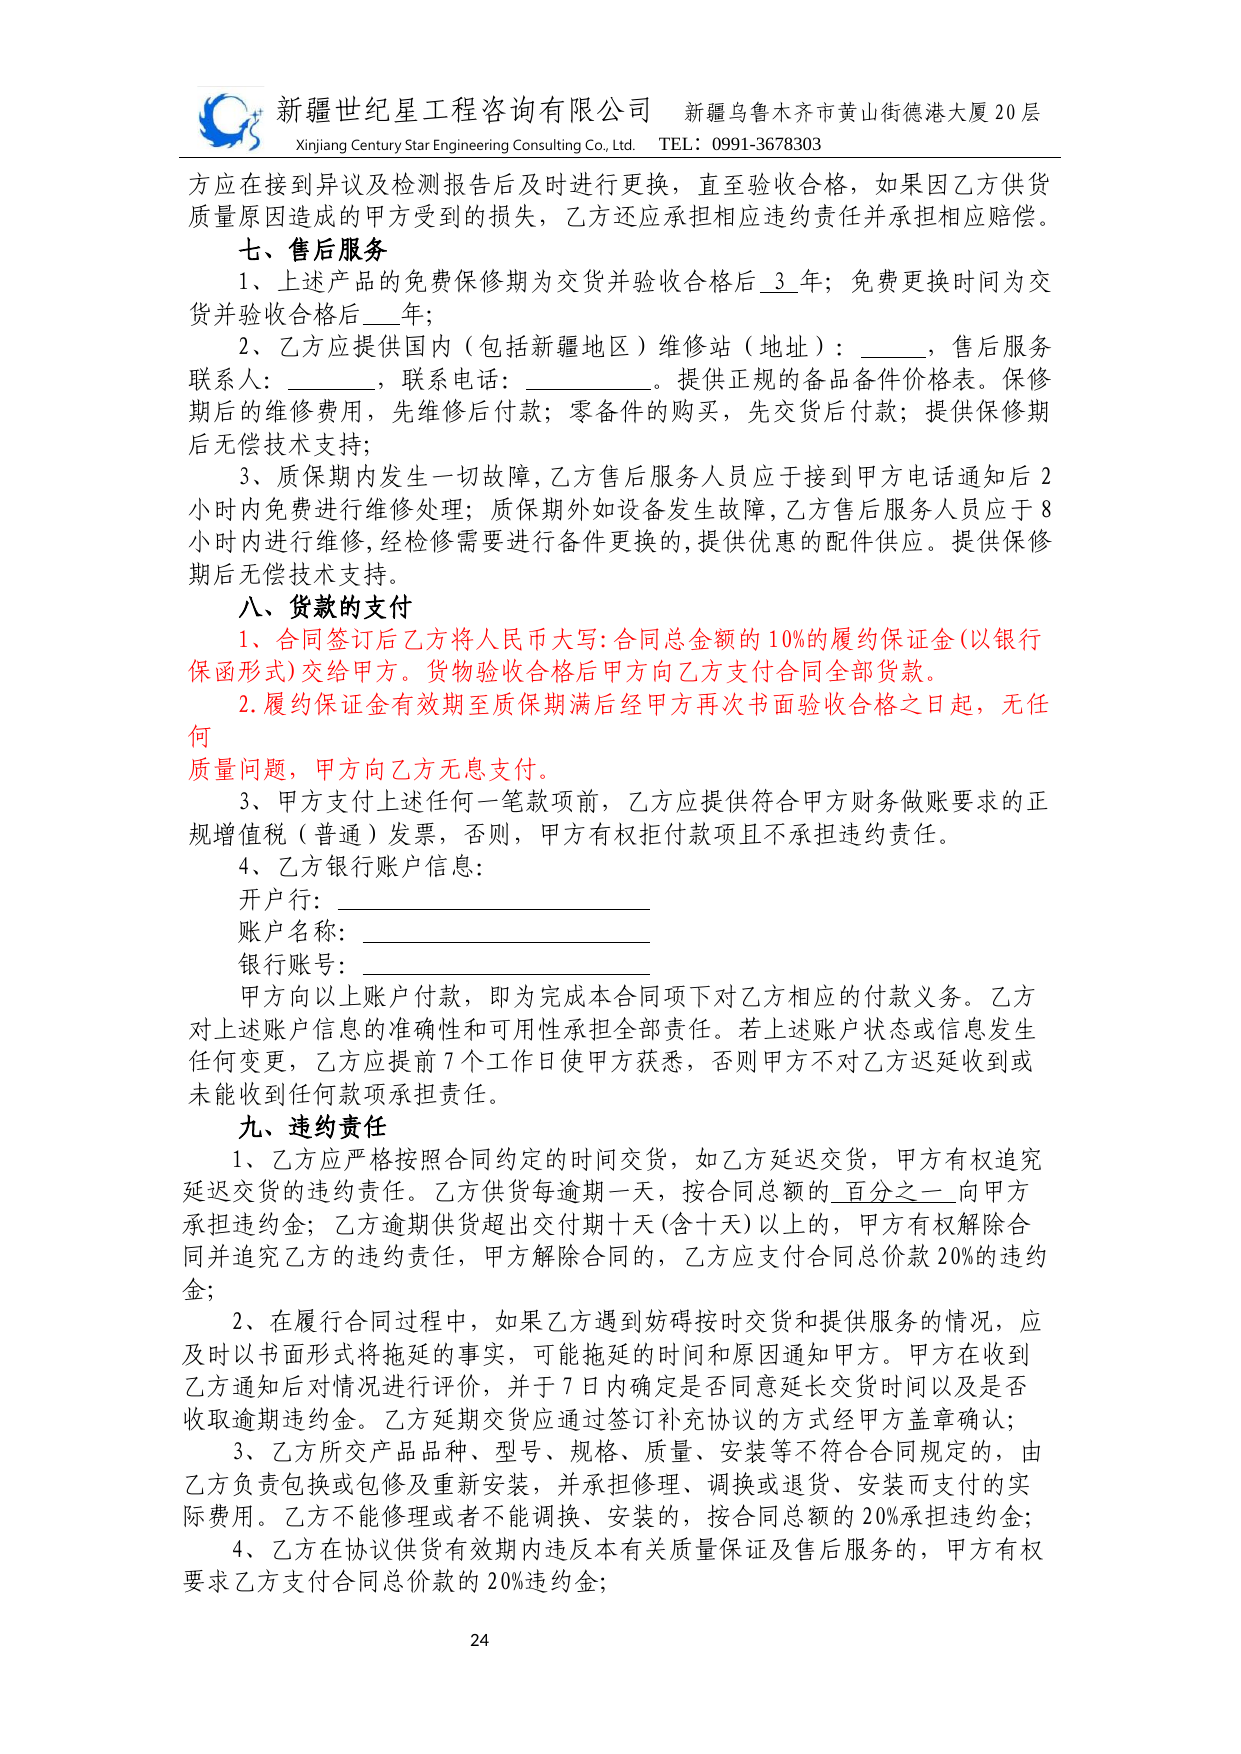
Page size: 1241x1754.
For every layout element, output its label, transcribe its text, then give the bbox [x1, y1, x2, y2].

text 账户名称： [187, 914, 1053, 946]
text 4、乙方在协议供货有效期内违反本有关质量保证及售后服务的，甲方有权要求乙方支付合同总价款的20%违约金； [181, 1531, 1053, 1596]
text 九、违约责任 [187, 1109, 1053, 1141]
text 保函形式)交给甲方。货物验收合格后甲方向乙方支付合同全部货款。 [187, 654, 1053, 686]
picture [196, 86, 265, 153]
text 银行账号： [187, 946, 1053, 979]
text 七、售后服务 [187, 231, 1053, 264]
text 2.履约保证金有效期至质保期满后经甲方再次书面验收合格之日起，无任何 [187, 686, 1053, 751]
text 3、质保期内发生一切故障,乙方售后服务人员应于接到甲方电话通知后2小时内免费进行维修处理；质保期外如设备发生故障,乙方售后服务人员应于8小时内进行维修,经检修需要进行备件更换的,提供优惠的配件供应。提供保修期后无偿技术支持。 [187, 459, 1053, 589]
text 开户行： [187, 881, 1053, 914]
text 甲方向以上账户付款，即为完成本合同项下对乙方相应的付款义务。乙方对上述账户信息的准确性和可用性承担全部责任。若上述账户状态或信息发生任何变更，乙方应提前7个工作日使甲方获悉，否则甲方不对乙方迟延收到或未能收到任何款项承担责任。 [187, 979, 1053, 1109]
text 1、上述产品的免费保修期为交货并验收合格后 3 年；免费更换时间为交货并验收合格后 年； [187, 264, 1053, 329]
text 1、合同签订后乙方将人民币大写:合同总金额的10%的履约保证金(以银行 [187, 621, 1053, 654]
text 质量问题，甲方向乙方无息支付。 [187, 751, 1053, 784]
text 2、在履行合同过程中，如果乙方遇到妨碍按时交货和提供服务的情况，应及时以书面形式将拖延的事实，可能拖延的时间和原因通知甲方。甲方在收到乙方通知后对情况进行评价，并于7日内确定是否同意延长交货时间以及是否收取逾期违约金。乙方延期交货应通过签订补充协议的方式经甲方盖章确认； [181, 1304, 1053, 1434]
text 2、乙方应提供国内（包括新疆地区）维修站（地址）： ，售后服务联系人： ，联系电话： 。提供正规的备品备件价格表。保修期后的维修费用，先维修后付款；零备件的购买，先交货后付款；提供保修期后无偿技术支持； [187, 329, 1053, 459]
text 1、乙方应严格按照合同约定的时间交货，如乙方延迟交货，甲方有权追究延迟交货的违约责任。乙方供货每逾期一天，按合同总额的 百分之一 向甲方承担违约金；乙方逾期供货超出交付期十天(含十天)以上的，甲方有权解除合同并追究乙方的违约责任，甲方解除合同的，乙方应支付合同总价款20%的违约金； [181, 1141, 1053, 1304]
text 3、乙方所交产品品种、型号、规格、质量、安装等不符合合同规定的，由乙方负责包换或包修及重新安装，并承担修理、调换或退货、安装而支付的实际费用。乙方不能修理或者不能调换、安装的，按合同总额的20%承担违约金； [181, 1434, 1053, 1531]
text 八、货款的支付 [187, 589, 1053, 621]
text 3、甲方支付上述任何一笔款项前，乙方应提供符合甲方财务做账要求的正规增值税（普通）发票，否则，甲方有权拒付款项且不承担违约责任。 [187, 784, 1053, 849]
text 4、乙方银行账户信息： [187, 849, 1053, 881]
